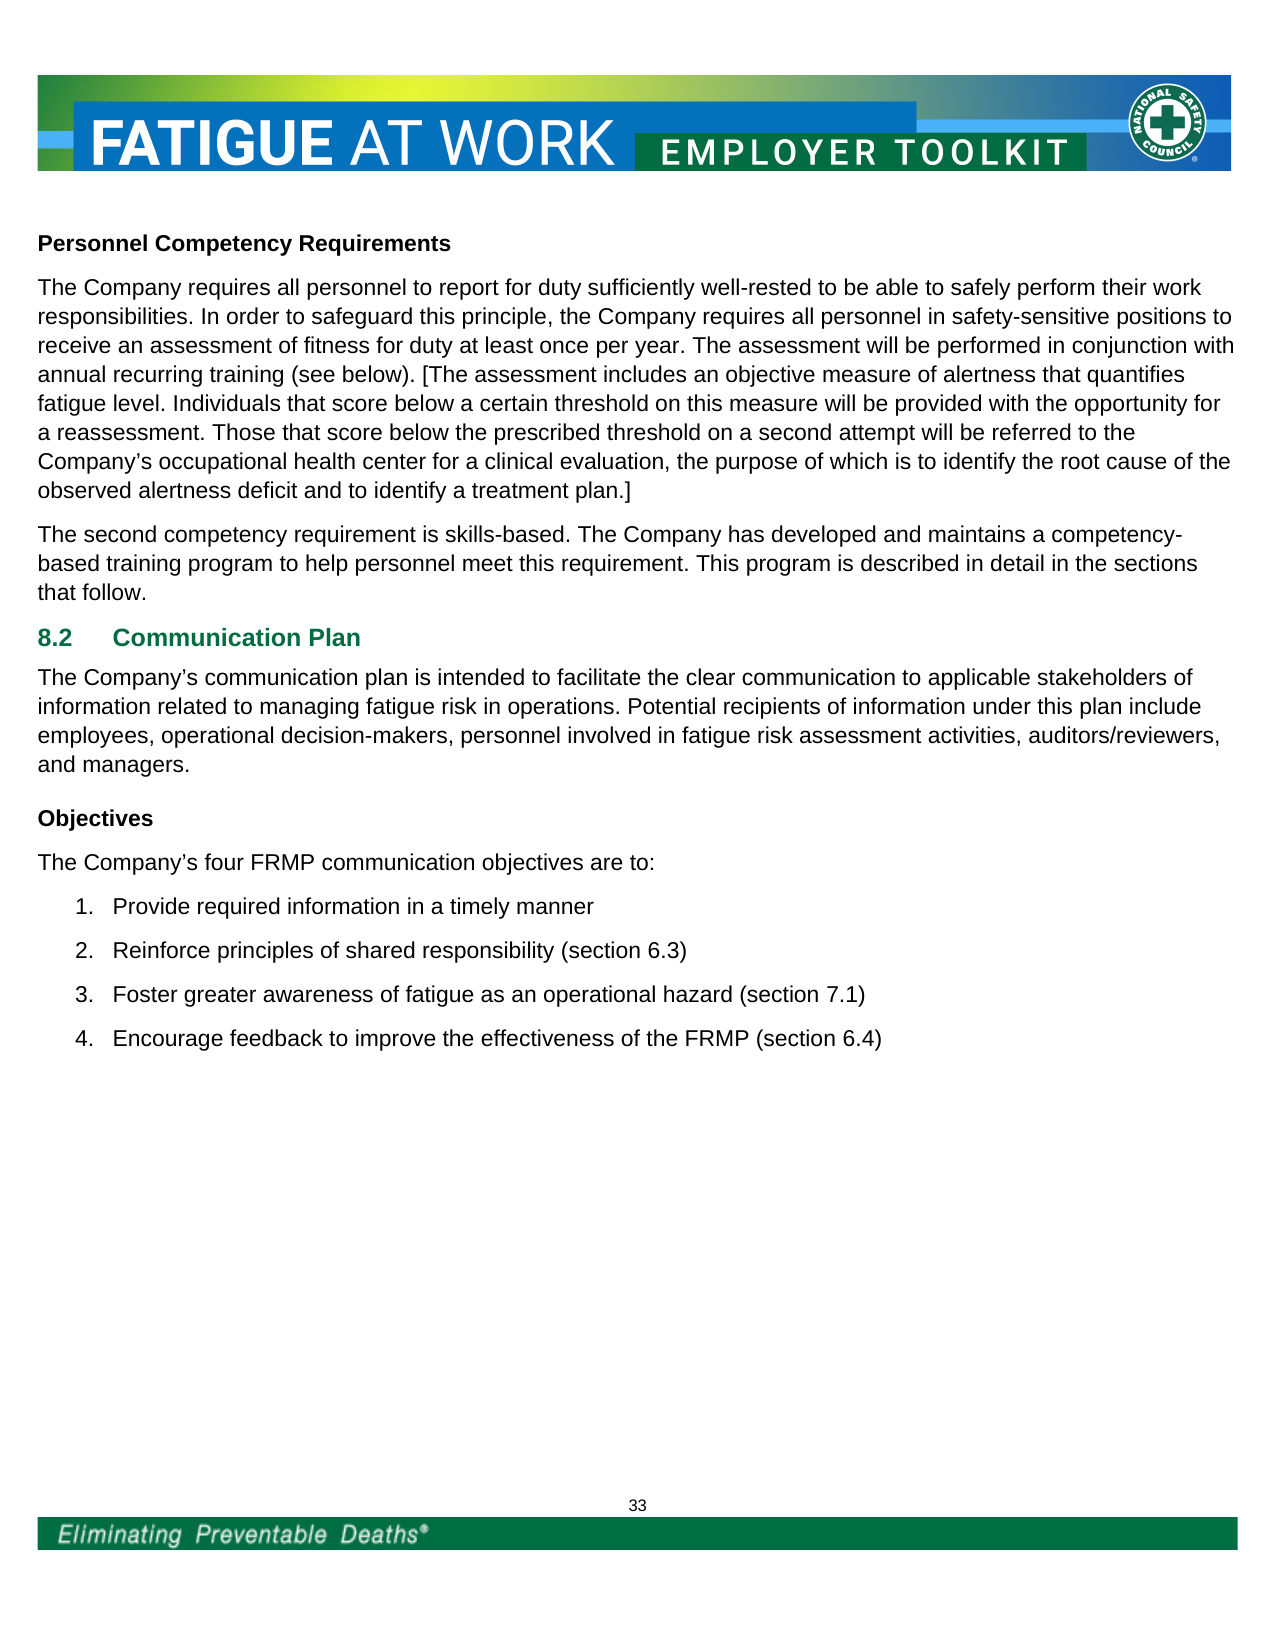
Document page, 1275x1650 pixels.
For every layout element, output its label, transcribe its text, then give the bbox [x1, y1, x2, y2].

subtitle Personnel Competency Requirements [37, 230, 1237, 256]
subtitle Objectives [37, 805, 1237, 831]
text The Company’s communication plan is intended to facilitate the clear communication to applicable stakeholders of information related to managing fatigue risk in operations. Potential recipients of information under this plan include employees, operational decision-makers, personnel involved in fatigue risk assessment activities, auditors/reviewers, and managers. [37, 664, 1237, 777]
picture [37, 75, 1232, 171]
list Reinforce principles of shared responsibility (section 6.3) [75, 937, 1237, 963]
list Encourage feedback to improve the effectiveness of the FRMP (section 6.4) [75, 1024, 1237, 1051]
text The second competency requirement is skills-based. The Company has developed and maintains a competency-based training program to help personnel meet this requirement. This program is described in detail in the sections that follow. [37, 521, 1237, 605]
list Communication Plan [37, 623, 1237, 651]
list Foster greater awareness of fatigue as an operational hazard (section 7.1) [75, 981, 1237, 1007]
list Provide required information in a timely manner [75, 893, 1237, 919]
text The Company’s four FRMP communication objectives are to: [37, 849, 1237, 875]
text The Company requires all personnel to report for duty sufficiently well-rested to be able to safely perform their work responsibilities. In order to safeguard this principle, the Company requires all personnel in safety-sensitive positions to receive an assessment of fitness for duty at least once per year. The assessment will be performed in conjunction with annual recurring training (see below). [The assessment includes an objective measure of alertness that quantifies fatigue level. Individuals that score below a certain threshold on this measure will be provided with the opportunity for a reassessment. Those that score below the prescribed threshold on a second attempt will be referred to the Company’s occupational health center for a clinical evaluation, the purpose of which is to identify the root cause of the observed alertness deficit and to identify a treatment plan.] [37, 274, 1237, 503]
